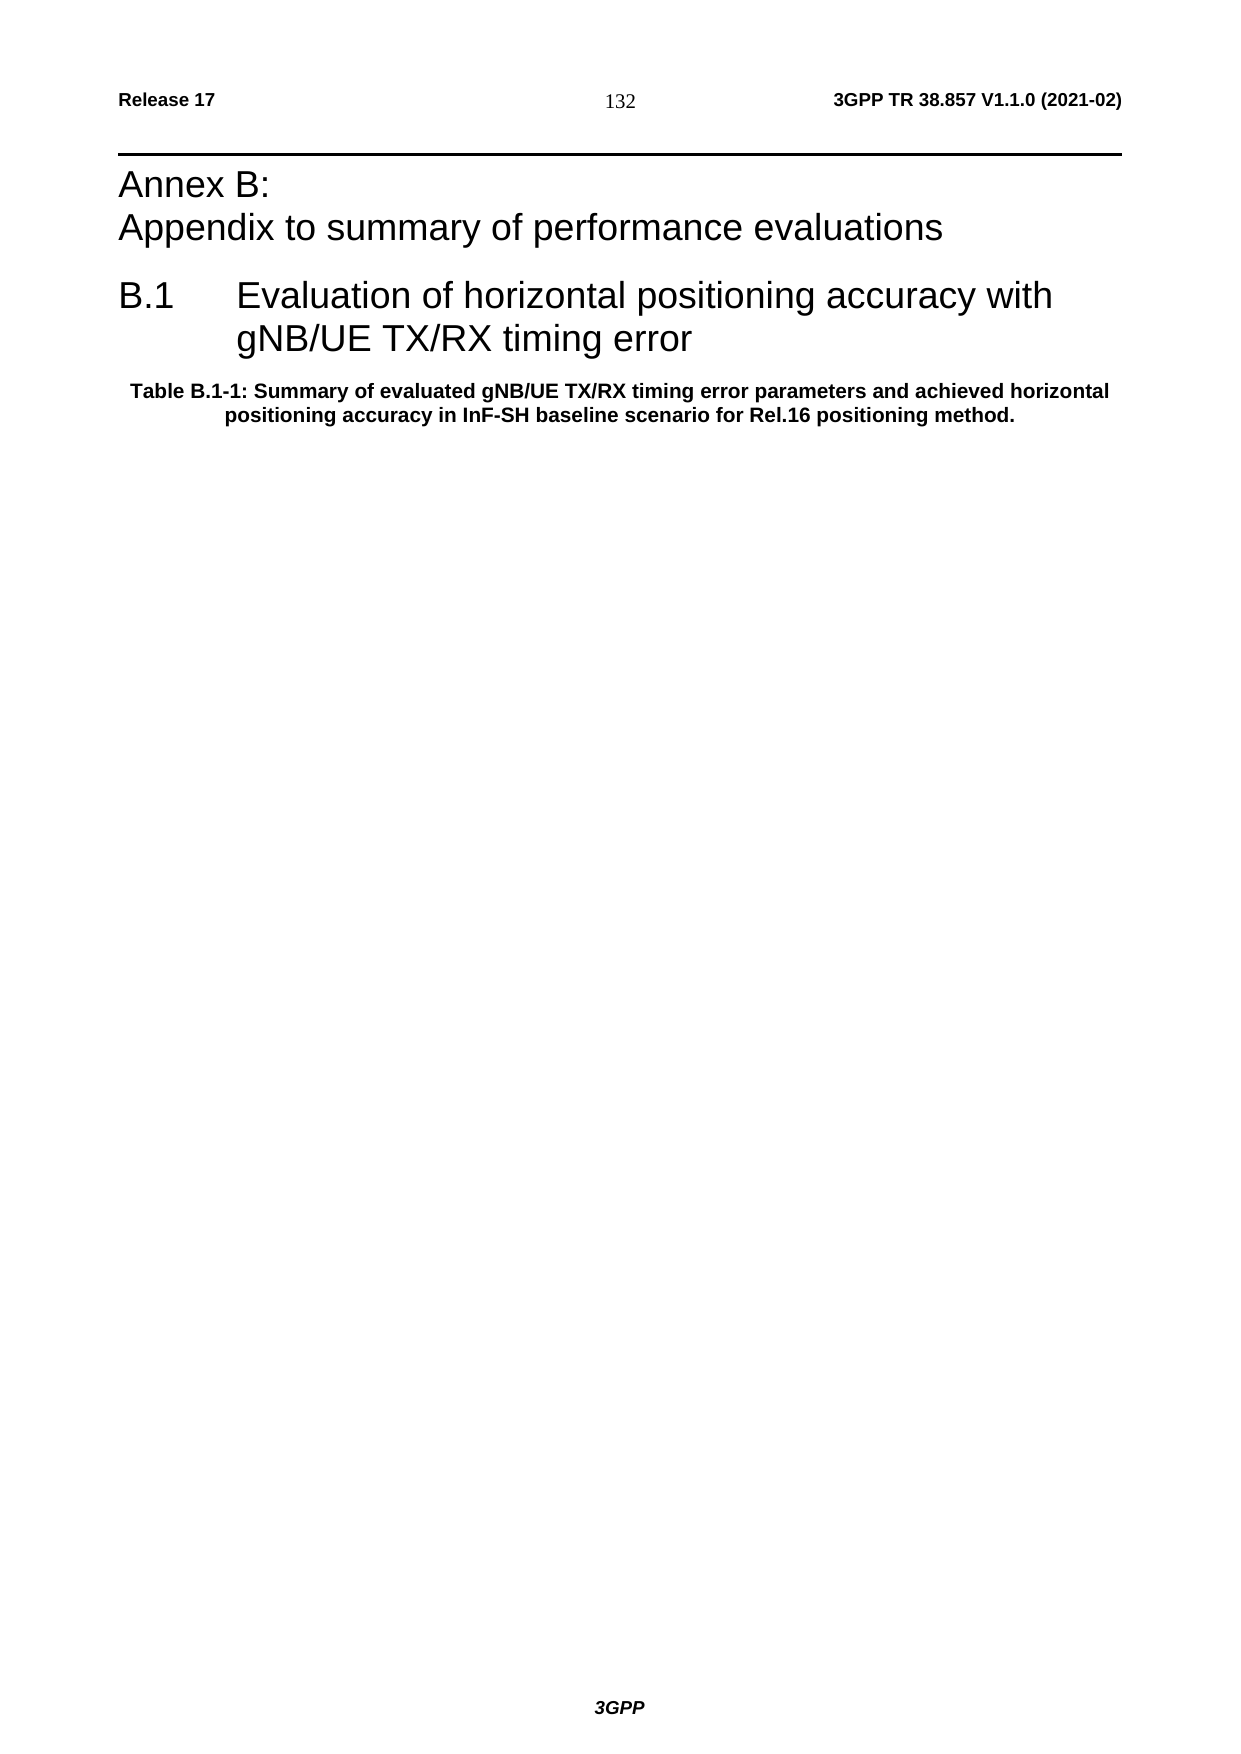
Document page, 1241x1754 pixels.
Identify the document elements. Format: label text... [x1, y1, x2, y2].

subtitle B.1 Evaluation of horizontal positioning accuracy with gNB/UE TX/RX timing error [118, 264, 1122, 360]
text Table B.1-1: Summary of evaluated gNB/UE TX/RX timing error parameters and achieved horizontal positioning accuracy in InF-SH baseline scenario for Rel.16 positioning method. [118, 378, 1122, 426]
subtitle Annex B: Appendix to summary of performance evaluations [118, 156, 1122, 248]
